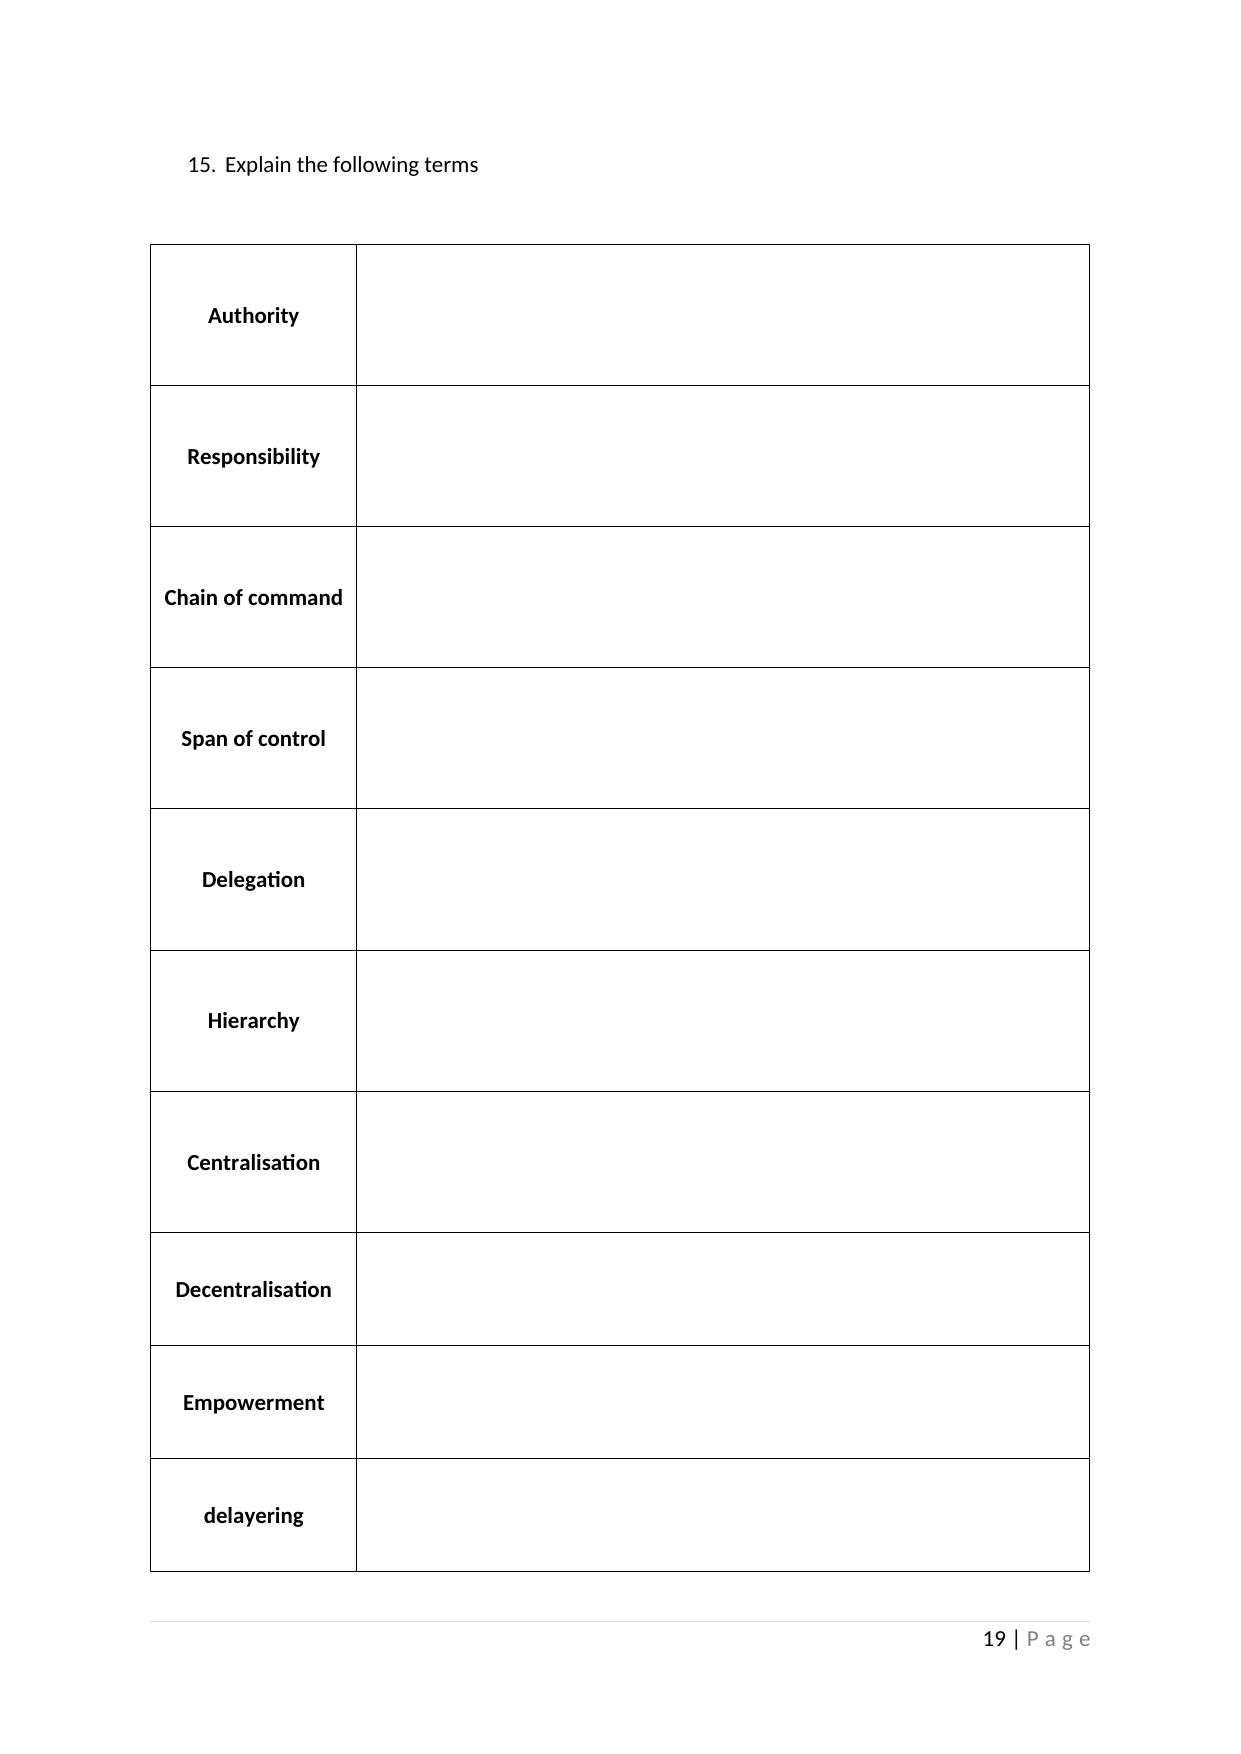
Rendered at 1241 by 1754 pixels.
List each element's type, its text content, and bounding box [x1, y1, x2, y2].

table_cell [357, 809, 1089, 949]
list Explain the following terms [187, 150, 1090, 178]
table_cell Hierarchy [151, 951, 356, 1091]
table_header Authority [151, 245, 356, 385]
table_cell [357, 1459, 1089, 1571]
table_cell [357, 386, 1089, 526]
table_cell [357, 1346, 1089, 1458]
table_cell Span of control [151, 668, 356, 808]
table_cell Centralisation [151, 1092, 356, 1232]
table_header [357, 245, 1089, 385]
table_cell delayering [151, 1459, 356, 1571]
table_cell Responsibility [151, 386, 356, 526]
table_cell Delegation [151, 809, 356, 949]
table_cell [357, 1092, 1089, 1232]
table_cell [357, 527, 1089, 667]
table_cell [357, 668, 1089, 808]
table_cell Empowerment [151, 1346, 356, 1458]
table_cell [357, 1233, 1089, 1345]
table_cell Decentralisation [151, 1233, 356, 1345]
table_cell Chain of command [151, 527, 356, 667]
table_cell [357, 951, 1089, 1091]
